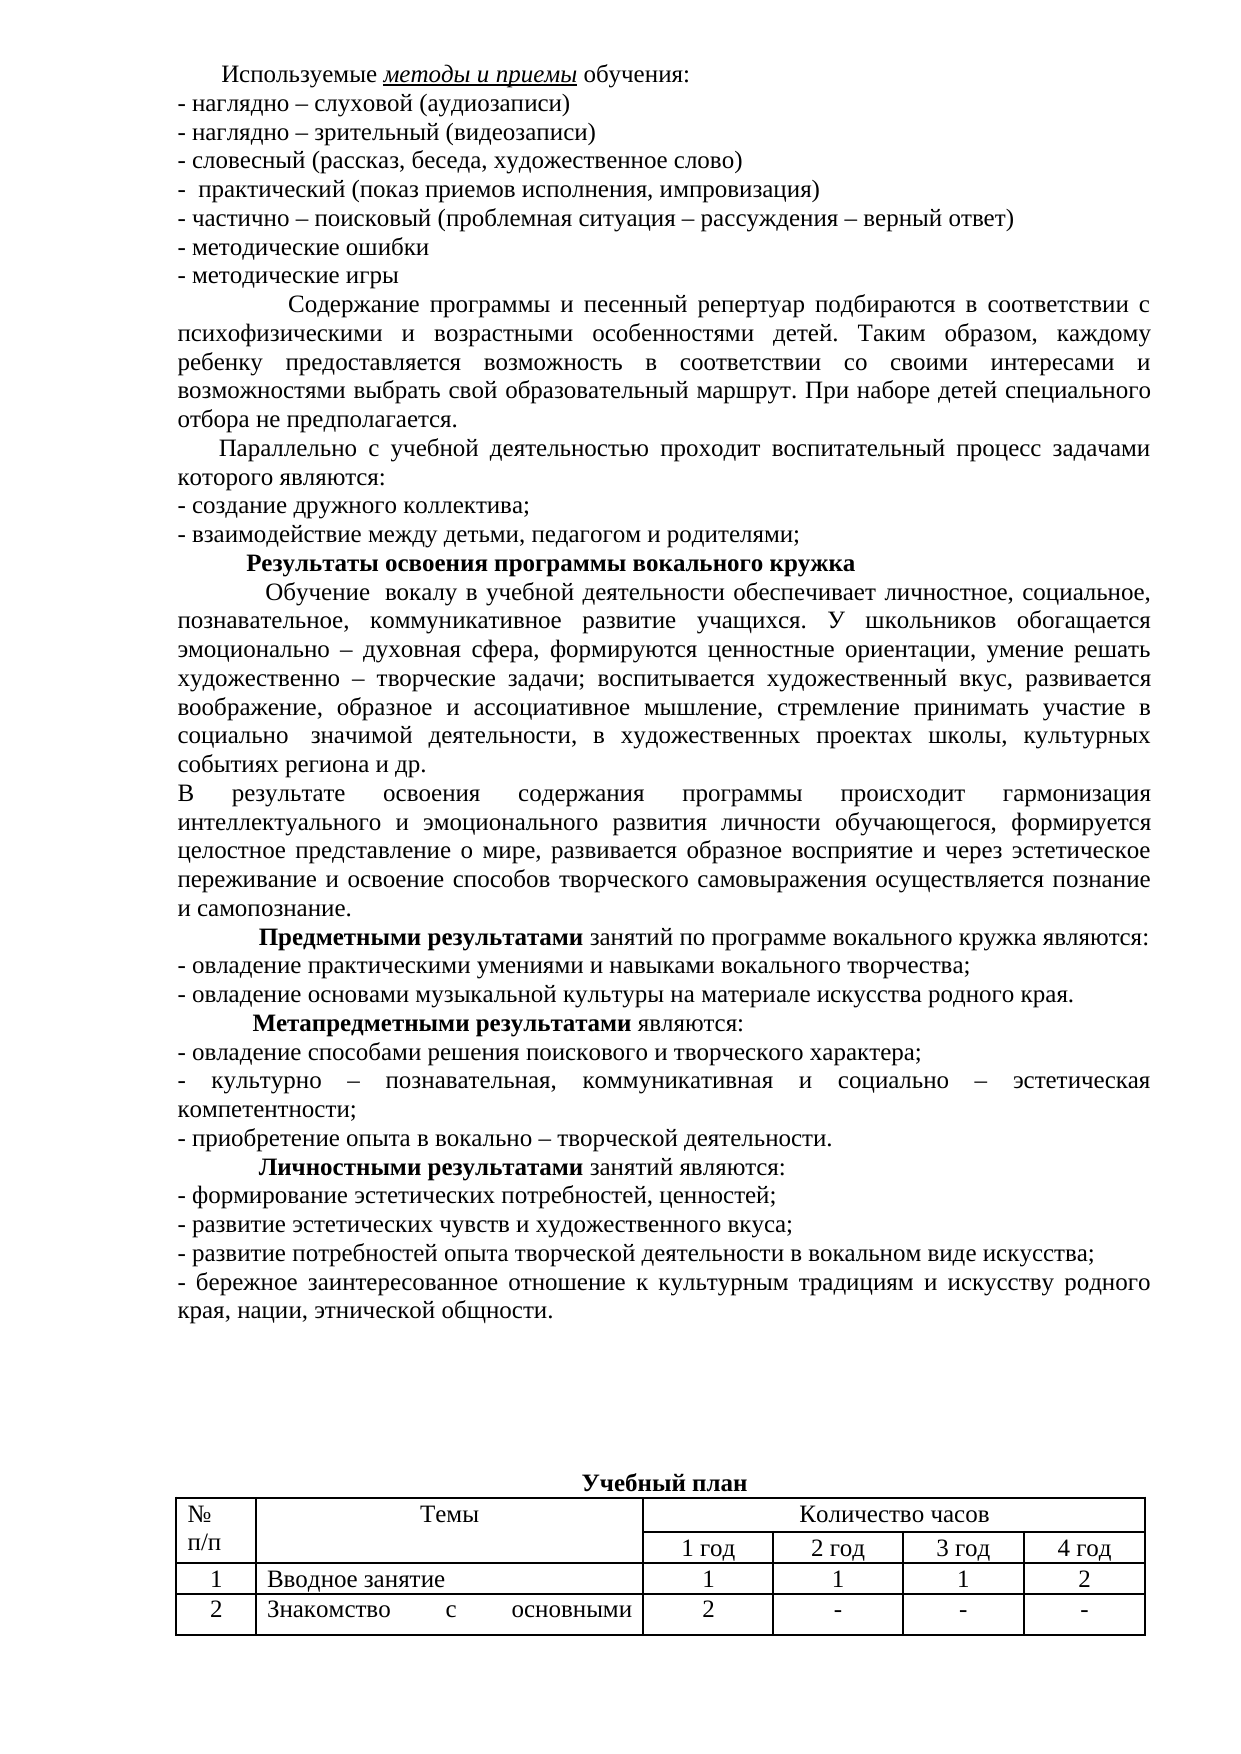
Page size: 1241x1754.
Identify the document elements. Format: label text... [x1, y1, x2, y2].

text - формирование эстетических потребностей, ценностей; [177, 1180, 1152, 1209]
text Личностными результатами занятий являются: [177, 1152, 1152, 1180]
text - методические игры [177, 260, 1152, 289]
text Предметными результатами занятий по программе вокального кружка являются: [177, 922, 1152, 950]
table_cell 4 год [1025, 1533, 1144, 1562]
table_header Темы [257, 1499, 642, 1562]
text - овладение основами музыкальной культуры на материале искусства родного края. [177, 979, 1152, 1008]
text - бережное заинтересованное отношение к культурным традициям и искусству родного края, нации, этнической общности. [177, 1267, 1152, 1324]
text - наглядно – зрительный (видеозаписи) [177, 117, 1152, 145]
text - развитие потребностей опыта творческой деятельности в вокальном виде искусства; [177, 1238, 1152, 1267]
text - развитие эстетических чувств и художественного вкуса; [177, 1209, 1152, 1238]
table_header № п/п [177, 1499, 255, 1562]
text Параллельно с учебной деятельностью проходит воспитательный процесс задачами которого являются: [177, 433, 1152, 490]
text Учебный план [177, 1468, 1152, 1497]
text Метапредметными результатами являются: [177, 1008, 1152, 1037]
table_cell 1 [177, 1564, 255, 1592]
text Обучение вокалу в учебной деятельности обеспечивает личностное, социальное, познавательное, коммуникативное развитие учащихся. У школьников обогащается эмоционально – духовная сфера, формируются ценностные ориентации, умение решать художественно – творческие задачи; воспитывается художественный вкус, развивается воображение, образное и ассоциативное мышление, стремление принимать участие в социально значимой деятельности, в художественных проектах школы, культурных событиях региона и др. [177, 577, 1152, 778]
text - овладение способами решения поискового и творческого характера; [177, 1037, 1152, 1065]
text Используемые методы и приемы обучения: [177, 59, 1152, 88]
table_cell 1 [904, 1564, 1023, 1592]
text - овладение практическими умениями и навыками вокального творчества; [177, 950, 1152, 979]
table_cell - [774, 1595, 902, 1634]
text - взаимодействие между детьми, педагогом и родителями; [177, 519, 1152, 548]
text - создание дружного коллектива; [177, 490, 1152, 519]
text Результаты освоения программы вокального кружка [177, 548, 1152, 577]
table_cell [257, 1595, 642, 1634]
table_cell 1 год [644, 1533, 772, 1562]
table_cell 3 год [904, 1533, 1023, 1562]
table_cell 2 [644, 1595, 772, 1634]
text - частично – поисковый (проблемная ситуация – рассуждения – верный ответ) [177, 203, 1152, 232]
table_cell 2 [177, 1595, 255, 1634]
text - культурно – познавательная, коммуникативная и социально – эстетическая компетентности; [177, 1065, 1152, 1123]
table_cell 2 год [774, 1533, 902, 1562]
table_cell 1 [774, 1564, 902, 1592]
table_cell - [1025, 1595, 1144, 1634]
text - наглядно – слуховой (аудиозаписи) [177, 88, 1152, 117]
table_cell 2 [1025, 1564, 1144, 1592]
text В результате освоения содержания программы происходит гармонизация интеллектуального и эмоционального развития личности обучающегося, формируется целостное представление о мире, развивается образное восприятие и через эстетическое переживание и освоение способов творческого самовыражения осуществляется познание и самопознание. [177, 778, 1152, 922]
text - методические ошибки [177, 232, 1152, 260]
table_header Количество часов [644, 1499, 1144, 1531]
table_cell Вводное занятие [257, 1564, 642, 1592]
text - словесный (рассказ, беседа, художественное слово) [177, 145, 1152, 174]
text - практический (показ приемов исполнения, импровизация) [177, 174, 1152, 203]
text - приобретение опыта в вокально – творческой деятельности. [177, 1123, 1152, 1152]
text Содержание программы и песенный репертуар подбираются в соответствии с психофизическими и возрастными особенностями детей. Таким образом, каждому ребенку предоставляется возможность в соответствии со своими интересами и возможностями выбрать свой образовательный маршрут. При наборе детей специального отбора не предполагается. [177, 289, 1152, 433]
table_cell 1 [644, 1564, 772, 1592]
table_cell - [904, 1595, 1023, 1634]
